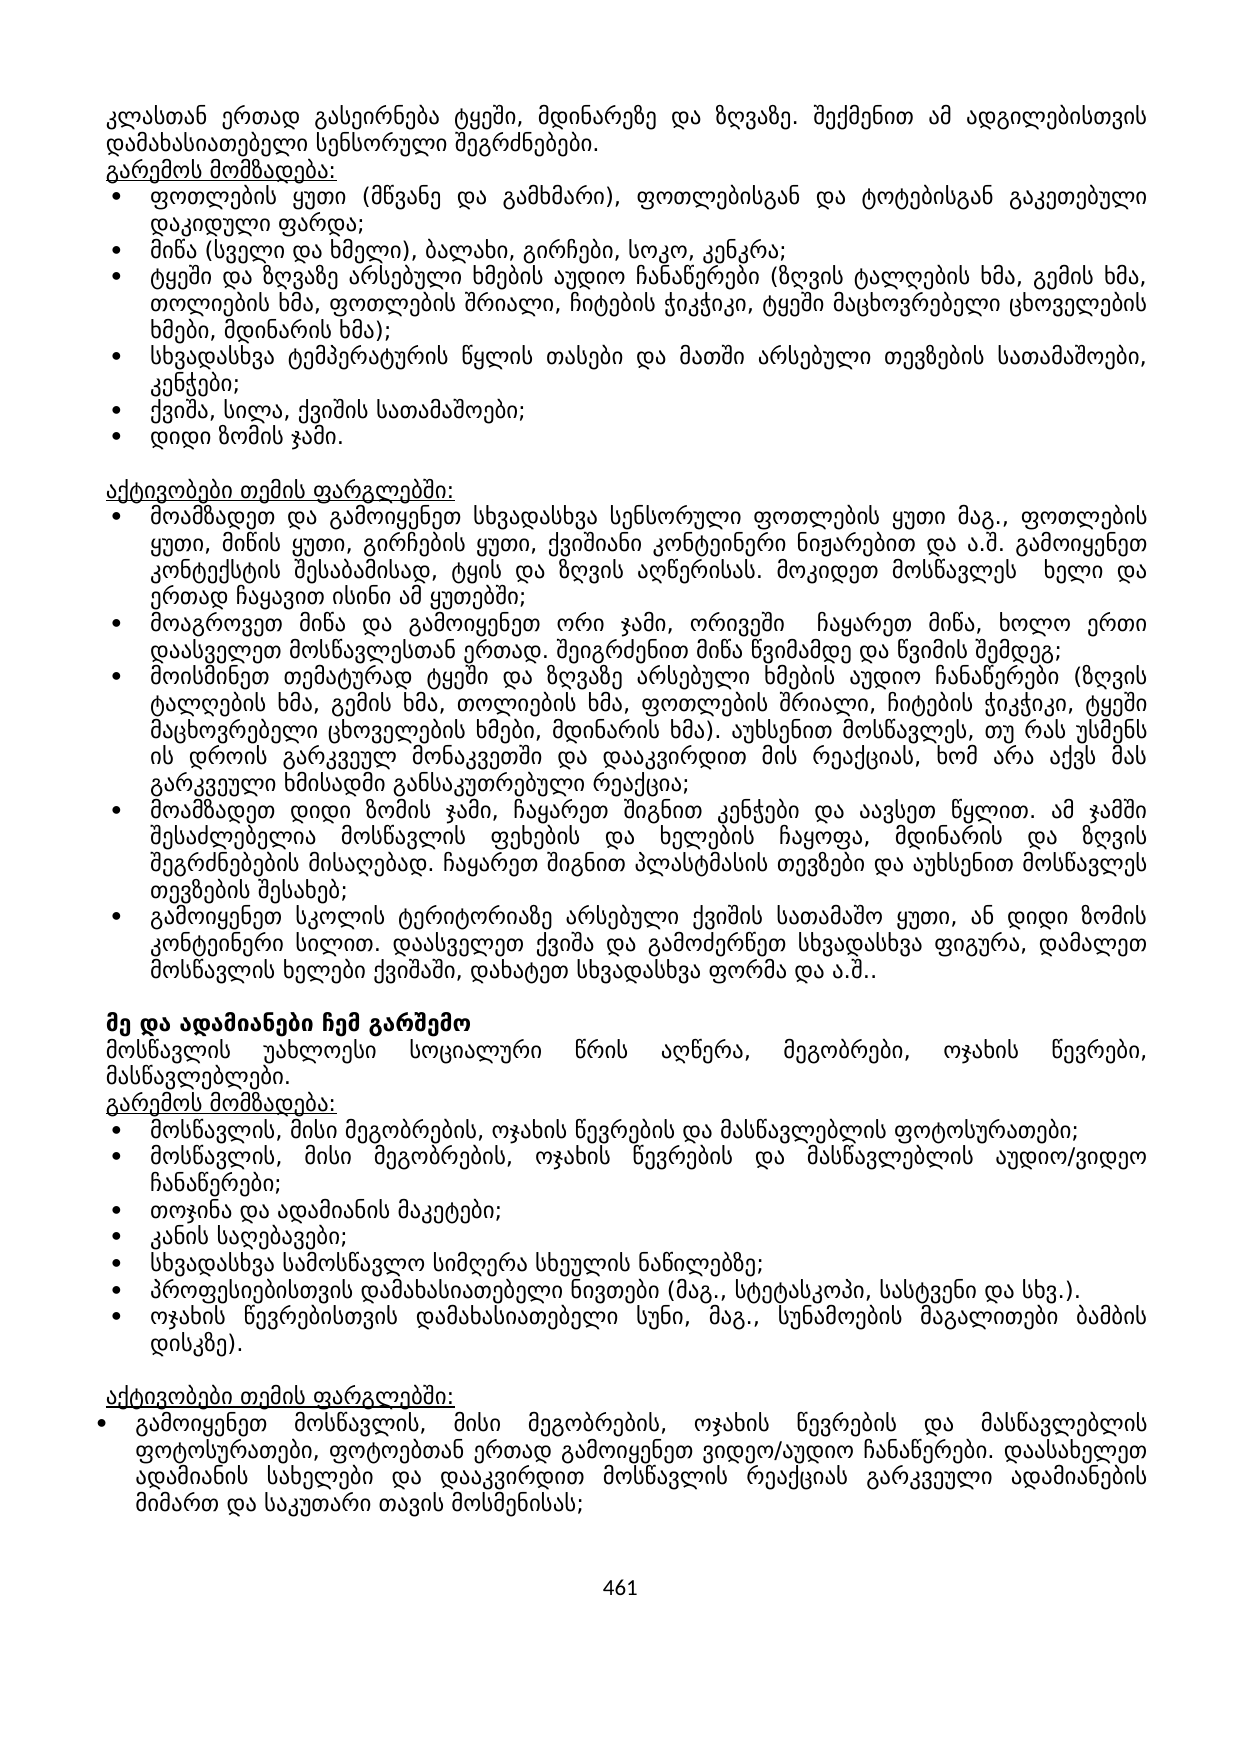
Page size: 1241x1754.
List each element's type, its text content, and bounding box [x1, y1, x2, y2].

list მოსწავლის, მისი მეგობრების, ოჯახის წევრების და მასწავლებლის აუდიო/ვიდეო ჩანაწერები; [112, 1143, 1149, 1197]
text გარემოს მომზადება: [106, 1090, 1149, 1117]
list მოსწავლის, მისი მეგობრების, ოჯახის წევრების და მასწავლებლის ფოტოსურათები; [112, 1117, 1149, 1143]
text მოსწავლის უახლოესი სოციალური წრის აღწერა, მეგობრები, ოჯახის წევრები, მასწავლებლები. [106, 1037, 1149, 1090]
list დიდი ზომის ჯამი. [112, 423, 1149, 450]
list მოამზადეთ დიდი ზომის ჯამი, ჩაყარეთ შიგნით კენჭები და აავსეთ წყლით. ამ ჯამში შესაძლებელია მოსწავლის ფეხების და ხელების ჩაყოფა, მდინარის და ზღვის შეგრძნებების მისაღებად. ჩაყარეთ შიგნით პლასტმასის თევზები და აუხსენით მოსწავლეს თევზების შესახებ; [112, 797, 1149, 903]
list მიწა (სველი და ხმელი), ბალახი, გირჩები, სოკო, კენკრა; [112, 237, 1149, 263]
list ფოთლების ყუთი (მწვანე და გამხმარი), ფოთლებისგან და ტოტებისგან გაკეთებული დაკიდული ფარდა; [112, 183, 1149, 237]
list მოამზადეთ და გამოიყენეთ სხვადასხვა სენსორული ფოთლების ყუთი მაგ., ფოთლების ყუთი, მიწის ყუთი, გირჩების ყუთი, ქვიშიანი კონტეინერი ნიჟარებით და ა.შ. გამოიყენეთ კონტექსტის შესაბამისად, ტყის და ზღვის აღწერისას. მოკიდეთ მოსწავლეს ხელი და ერთად ჩაყავით ისინი ამ ყუთებში; [112, 503, 1149, 610]
list მოისმინეთ თემატურად ტყეში და ზღვაზე არსებული ხმების აუდიო ჩანაწერები (ზღვის ტალღების ხმა, გემის ხმა, თოლიების ხმა, ფოთლების შრიალი, ჩიტების ჭიკჭიკი, ტყეში მაცხოვრებელი ცხოველების ხმები, მდინარის ხმა). აუხსენით მოსწავლეს, თუ რას უსმენს ის დროის გარკვეულ მონაკვეთში და დააკვირდით მის რეაქციას, ხომ არა აქვს მას გარკვეული ხმისადმი განსაკუთრებული რეაქცია; [112, 663, 1149, 797]
list გამოიყენეთ სკოლის ტერიტორიაზე არსებული ქვიშის სათამაშო ყუთი, ან დიდი ზომის კონტეინერი სილით. დაასველეთ ქვიშა და გამოძერწეთ სხვადასხვა ფიგურა, დამალეთ მოსწავლის ხელები ქვიშაში, დახატეთ სხვადასხვა ფორმა და ა.შ.. [112, 903, 1149, 983]
list თოჯინა და ადამიანის მაკეტები; [112, 1197, 1149, 1223]
text კლასთან ერთად გასეირნება ტყეში, მდინარეზე და ზღვაზე. შექმენით ამ ადგილებისთვის დამახასიათებელი სენსორული შეგრძნებები. [106, 103, 1149, 157]
text გარემოს მომზადება: [106, 157, 1149, 183]
text აქტივობები თემის ფარგლებში: [106, 1383, 1149, 1410]
list გამოიყენეთ მოსწავლის, მისი მეგობრების, ოჯახის წევრების და მასწავლებლის ფოტოსურათები, ფოტოებთან ერთად გამოიყენეთ ვიდეო/აუდიო ჩანაწერები. დაასახელეთ ადამიანის სახელები და დააკვირდით მოსწავლის რეაქციას გარკვეული ადამიანების მიმართ და საკუთარი თავის მოსმენისას; [98, 1410, 1149, 1517]
list სხვადასხვა სამოსწავლო სიმღერა სხეულის ნაწილებზე; [112, 1250, 1149, 1277]
list მოაგროვეთ მიწა და გამოიყენეთ ორი ჯამი, ორივეში ჩაყარეთ მიწა, ხოლო ერთი დაასველეთ მოსწავლესთან ერთად. შეიგრძენით მიწა წვიმამდე და წვიმის შემდეგ; [112, 610, 1149, 663]
list კანის საღებავები; [112, 1223, 1149, 1250]
text აქტივობები თემის ფარგლებში: [106, 477, 1149, 503]
list ქვიშა, სილა, ქვიშის სათამაშოები; [112, 397, 1149, 423]
list ოჯახის წევრებისთვის დამახასიათებელი სუნი, მაგ., სუნამოების მაგალითები ბამბის დისკზე). [112, 1303, 1149, 1357]
list ტყეში და ზღვაზე არსებული ხმების აუდიო ჩანაწერები (ზღვის ტალღების ხმა, გემის ხმა, თოლიების ხმა, ფოთლების შრიალი, ჩიტების ჭიკჭიკი, ტყეში მაცხოვრებელი ცხოველების ხმები, მდინარის ხმა); [112, 263, 1149, 343]
text მე და ადამიანები ჩემ გარშემო [106, 1010, 1149, 1037]
list სხვადასხვა ტემპერატურის წყლის თასები და მათში არსებული თევზების სათამაშოები, კენჭები; [112, 343, 1149, 397]
list პროფესიებისთვის დამახასიათებელი ნივთები (მაგ., სტეტასკოპი, სასტვენი და სხვ.). [112, 1277, 1149, 1303]
